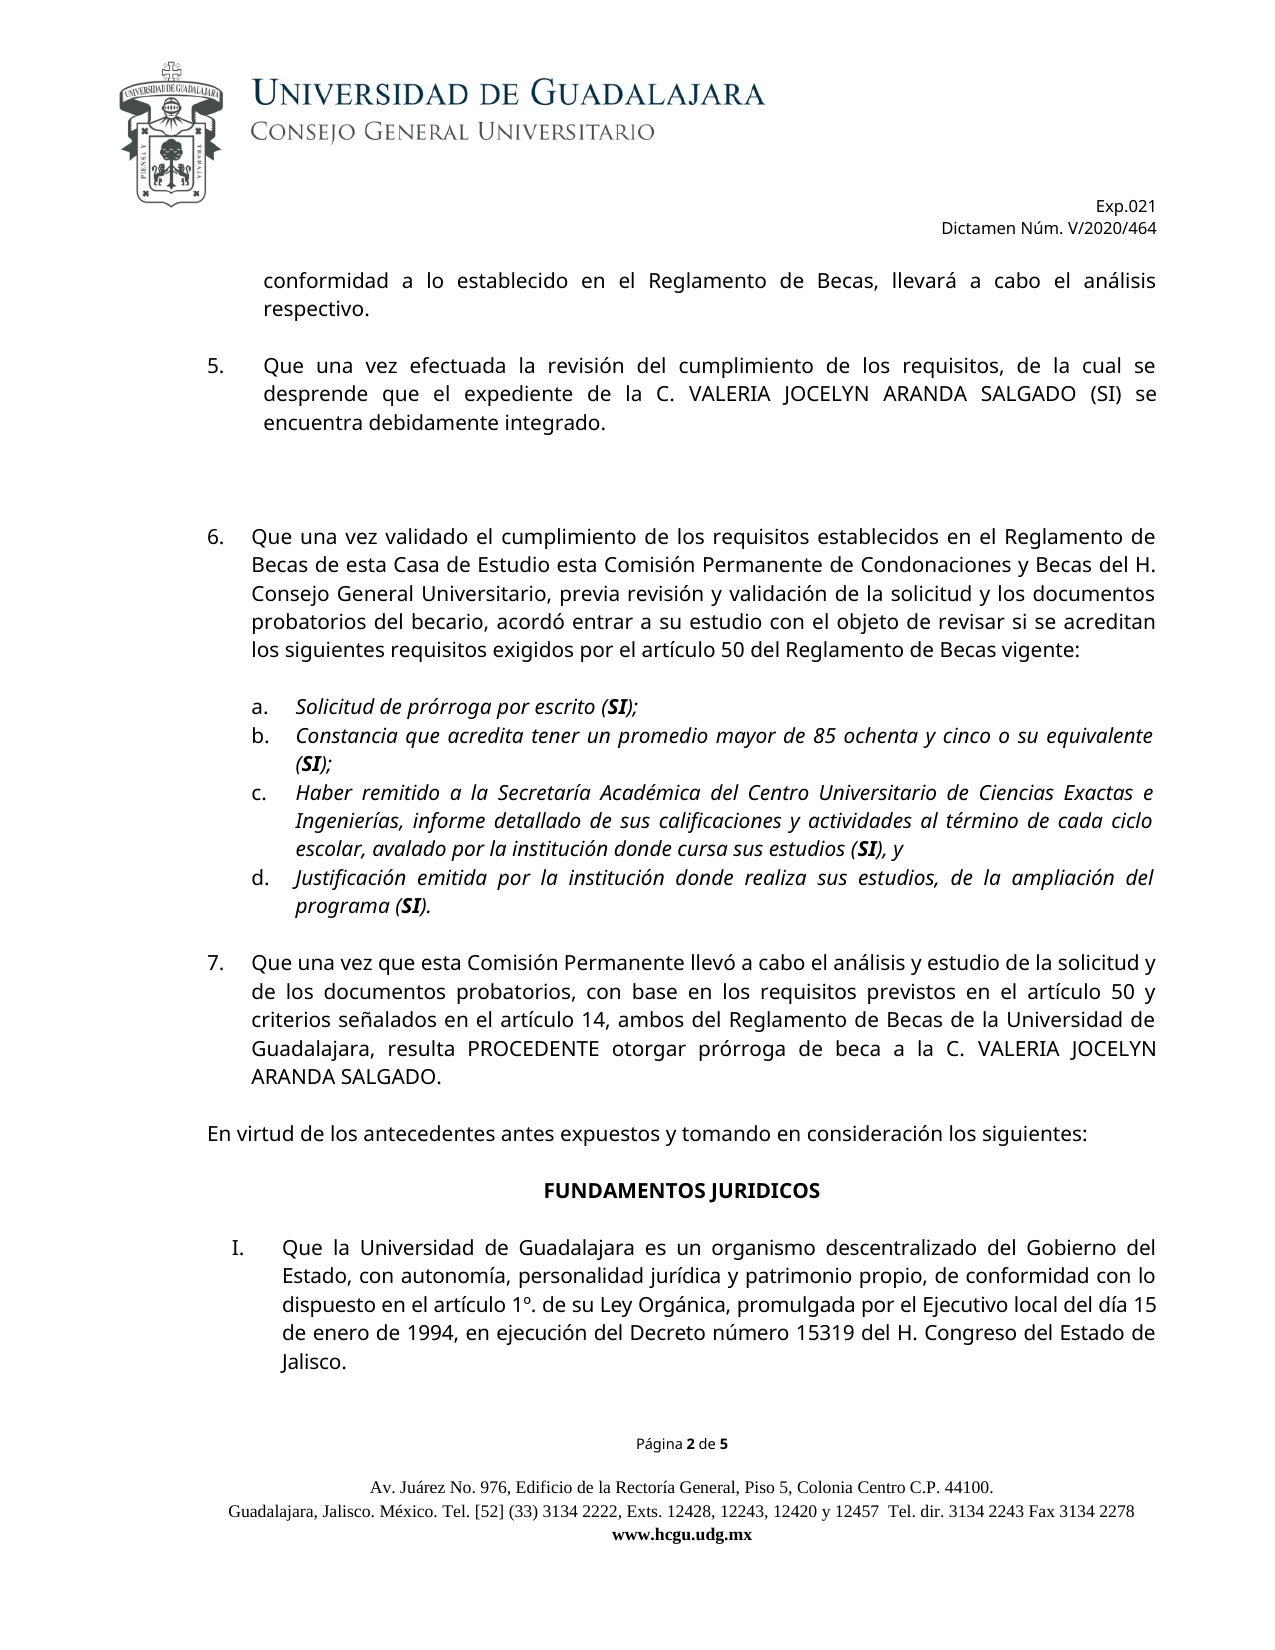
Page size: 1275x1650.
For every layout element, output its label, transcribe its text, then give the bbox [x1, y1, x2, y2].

list Solicitud de prórroga por escrito (SI); [251, 692, 1157, 721]
list Constancia que acredita tener un promedio mayor de 85 ochenta y cinco o su equivalente (SI); [251, 721, 1157, 778]
text FUNDAMENTOS JURIDICOS [207, 1176, 1157, 1204]
list Que una vez efectuada la revisión del cumplimiento de los requisitos, de la cual se desprende que el expediente de la C. VALERIA JOCELYN ARANDA SALGADO (SI) se encuentra debidamente integrado. [207, 351, 1157, 436]
list Que la Universidad de Guadalajara es un organismo descentralizado del Gobierno del Estado, con autonomía, personalidad jurídica y patrimonio propio, de conformidad con lo dispuesto en el artículo 1º. de su Ley Orgánica, promulgada por el Ejecutivo local del día 15 de enero de 1994, en ejecución del Decreto número 15319 del H. Congreso del Estado de Jalisco. [244, 1233, 1157, 1375]
list Haber remitido a la Secretaría Académica del Centro Universitario de Ciencias Exactas e Ingenierías, informe detallado de sus calificaciones y actividades al término de cada ciclo escolar, avalado por la institución donde cursa sus estudios (SI), y [251, 778, 1157, 863]
list Que una vez validado el cumplimiento de los requisitos establecidos en el Reglamento de Becas de esta Casa de Estudio esta Comisión Permanente de Condonaciones y Becas del H. Consejo General Universitario, previa revisión y validación de la solicitud y los documentos probatorios del becario, acordó entrar a su estudio con el objeto de revisar si se acreditan los siguientes requisitos exigidos por el artículo 50 del Reglamento de Becas vigente: [207, 522, 1157, 664]
list Justificación emitida por la institución donde realiza sus estudios, de la ampliación del programa (SI). [251, 863, 1157, 920]
text En virtud de los antecedentes antes expuestos y tomando en consideración los siguientes: [207, 1119, 1157, 1148]
picture [31, 1, 1275, 268]
list Que una vez que esta Comisión Permanente llevó a cabo el análisis y estudio de la solicitud y de los documentos probatorios, con base en los requisitos previstos en el artículo 50 y criterios señalados en el artículo 14, ambos del Reglamento de Becas de la Universidad de Guadalajara, resulta PROCEDENTE otorgar prórroga de beca a la C. VALERIA JOCELYN ARANDA SALGADO. [207, 948, 1157, 1091]
